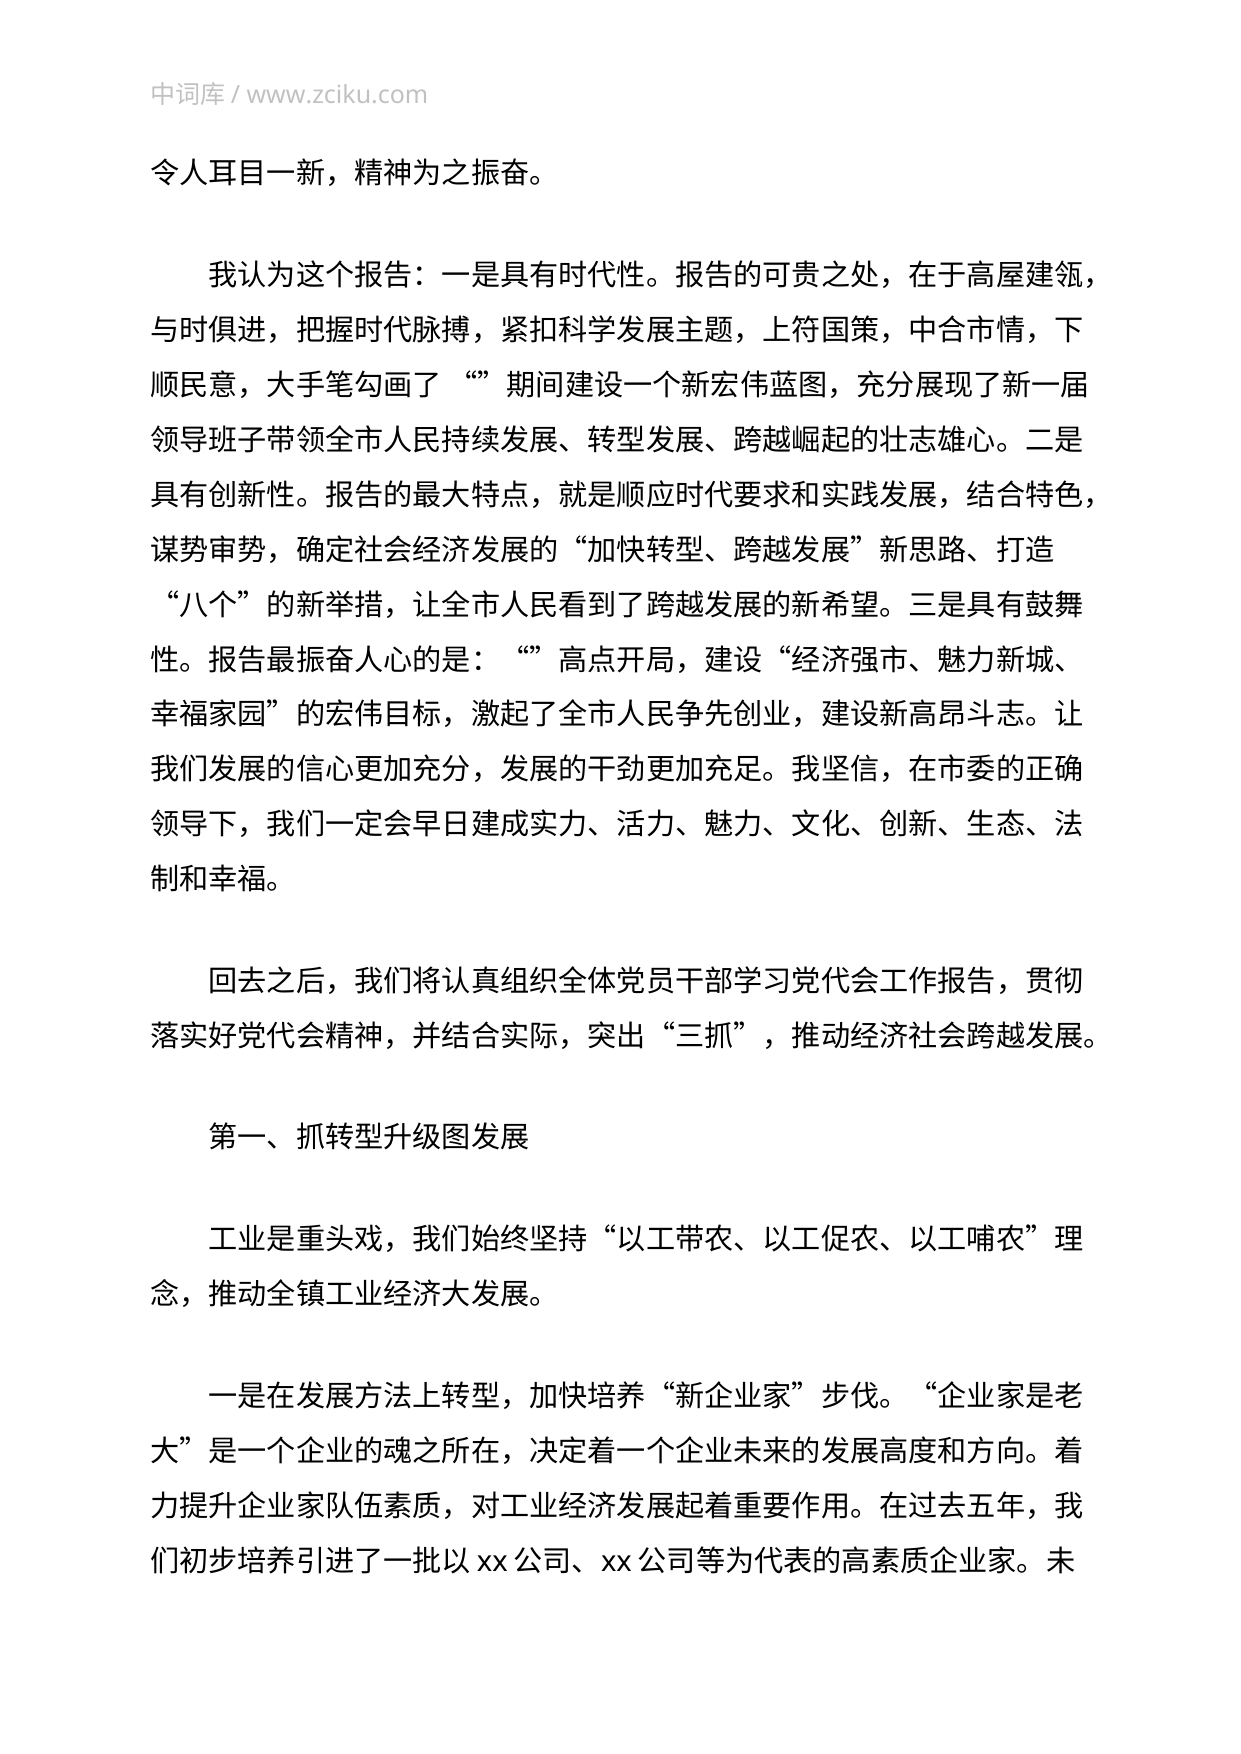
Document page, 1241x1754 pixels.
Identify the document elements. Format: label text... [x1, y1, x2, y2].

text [150, 150, 1090, 192]
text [150, 1372, 1090, 1579]
text 回去之后，我们将认真组织全体党员干部学习党代会工作报告，贯彻落实好党代会精神，并结合实际，突出“三抓”，推动经济社会跨越发展。 [150, 957, 1090, 1054]
text 我认为这个报告：一是具有时代性。报告的可贵之处，在于高屋建瓴，与时俱进，把握时代脉搏，紧扣科学发展主题，上符国策，中合市情，下顺民意，大手笔勾画了 “”期间建设一个新宏伟蓝图，充分展现了新一届领导班子带领全市人民持续发展、转型发展、跨越崛起的壮志雄心。二是具有创新性。报告的最大特点，就是顺应时代要求和实践发展，结合特色，谋势审势，确定社会经济发展的“加快转型、跨越发展”新思路、打造“八个”的新举措，让全市人民看到了跨越发展的新希望。三是具有鼓舞性。报告最振奋人心的是：“”高点开局，建设“经济强市、魅力新城、幸福家园”的宏伟目标，激起了全市人民争先创业，建设新高昂斗志。让我们发展的信心更加充分，发展的干劲更加充足。我坚信，在市委的正确领导下，我们一定会早日建成实力、活力、魅力、文化、创新、生态、法制和幸福。 [150, 252, 1090, 898]
text 工业是重头戏，我们始终坚持“以工带农、以工促农、以工哺农”理念，推动全镇工业经济大发展。 [150, 1216, 1090, 1313]
text 第一、抓转型升级图发展 [150, 1114, 1090, 1156]
